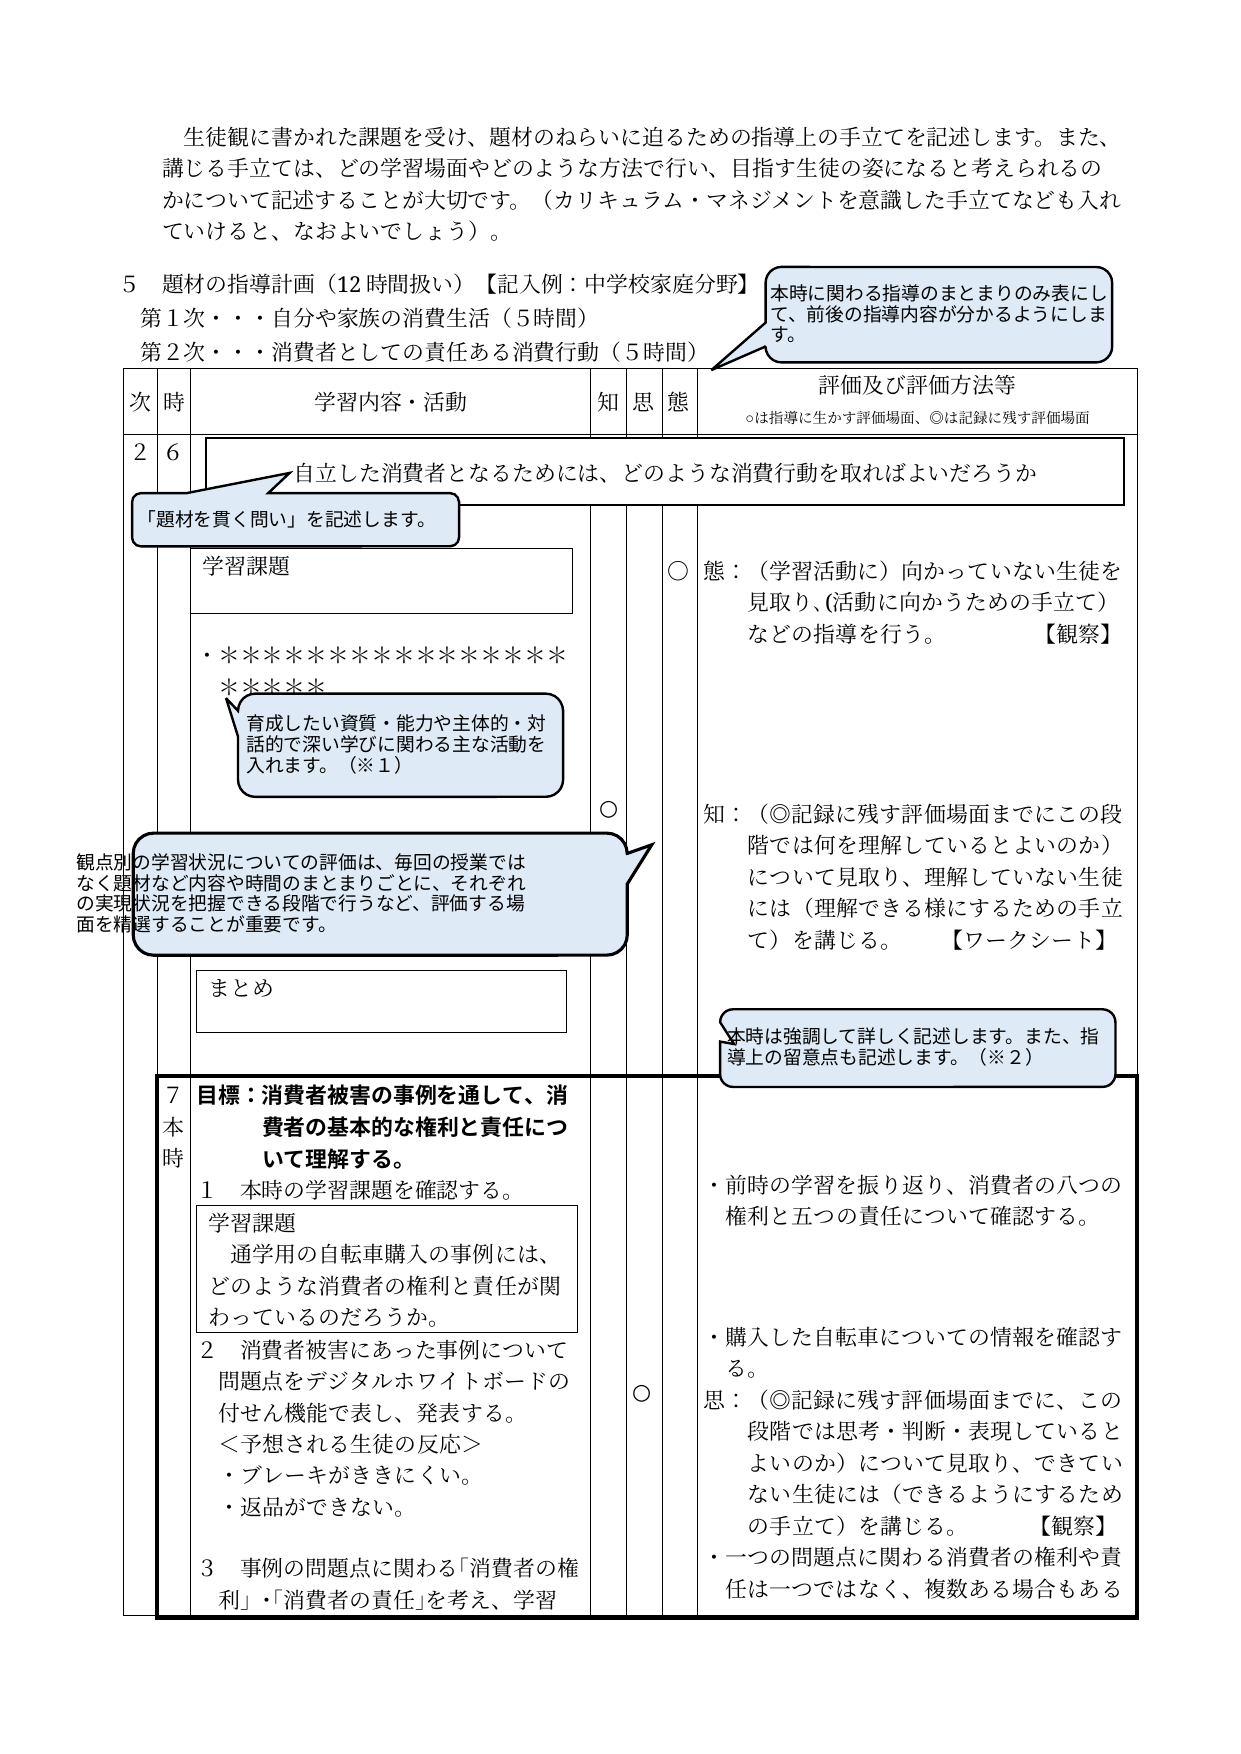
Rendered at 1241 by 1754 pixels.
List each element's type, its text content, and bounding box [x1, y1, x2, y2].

table_cell ６ [158, 548, 190, 831]
table_header 学習内容・活動 [191, 369, 590, 434]
text ５ 題材の指導計画（12時間扱い）【記入例：中学校家庭分野】 [118, 267, 772, 300]
text 第２次・・・消費者としての責任ある消費行動（５時間） [118, 334, 749, 367]
table_cell ○ [627, 1078, 662, 1615]
table_header 次 [124, 369, 157, 434]
table_header 評価及び評価方法等 ○は指導に生かす評価場面、◎は記録に残す評価場面 [698, 369, 1137, 434]
table_cell ６ [158, 435, 190, 491]
table_cell 〇 [663, 506, 697, 1074]
table_header 時 [158, 369, 190, 434]
table_cell [663, 1078, 697, 1615]
text 第１次・・・自分や家族の消費生活（５時間） [118, 300, 764, 334]
table_cell ２ [124, 922, 157, 1615]
table_cell ○ [591, 948, 626, 1074]
text 生徒観に書かれた課題を受け、題材のねらいに迫るための指導上の手立てを記述します。また、講じる手立ては、どの学習場面やどのような方法で行い、目指す生徒の姿になると考えられるのかについて記述することが大切です。（カリキュラム・マネジメントを意識した手立てなども入れていけると、なおよいでしょう）。 [162, 120, 1122, 246]
table_cell ・＊＊＊＊＊＊＊＊＊＊＊＊＊＊＊＊＊＊＊＊＊ [191, 435, 590, 490]
text 第２次・・・消費者としての責任ある消費行動（５時間） [724, 334, 1122, 367]
table_cell ◎ [591, 1078, 626, 1615]
table_cell ２ [124, 435, 157, 875]
table_cell 。 [627, 506, 662, 1074]
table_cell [191, 1078, 590, 1615]
table_cell 態：（学習活動に）向かっていない生徒を見取り､(活動に向かうための手立て）などの指導を行う。 【観察】 知：（◎記録に残す評価場面までにこの段階では何を理解しているとよいのか）について見取り、理解していない生徒には（理解できる様にするための手立て）を講じる｡ 【ワークシート】 [698, 435, 1137, 1074]
table_header 知 [591, 369, 626, 434]
table_cell ・＊＊＊＊＊＊＊＊＊＊＊＊＊＊＊＊＊＊＊＊＊ [191, 506, 590, 831]
table_cell ・＊＊＊＊＊＊＊＊＊＊＊＊＊＊＊＊＊＊＊＊＊ [191, 957, 590, 1074]
table_cell ６ [158, 957, 190, 1074]
table_header 思 [627, 369, 662, 434]
table_cell ７ 本時 [159, 1078, 190, 1615]
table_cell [698, 1078, 1135, 1615]
table_cell ○ [591, 506, 626, 841]
table_header 態 [663, 369, 697, 434]
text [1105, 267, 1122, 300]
